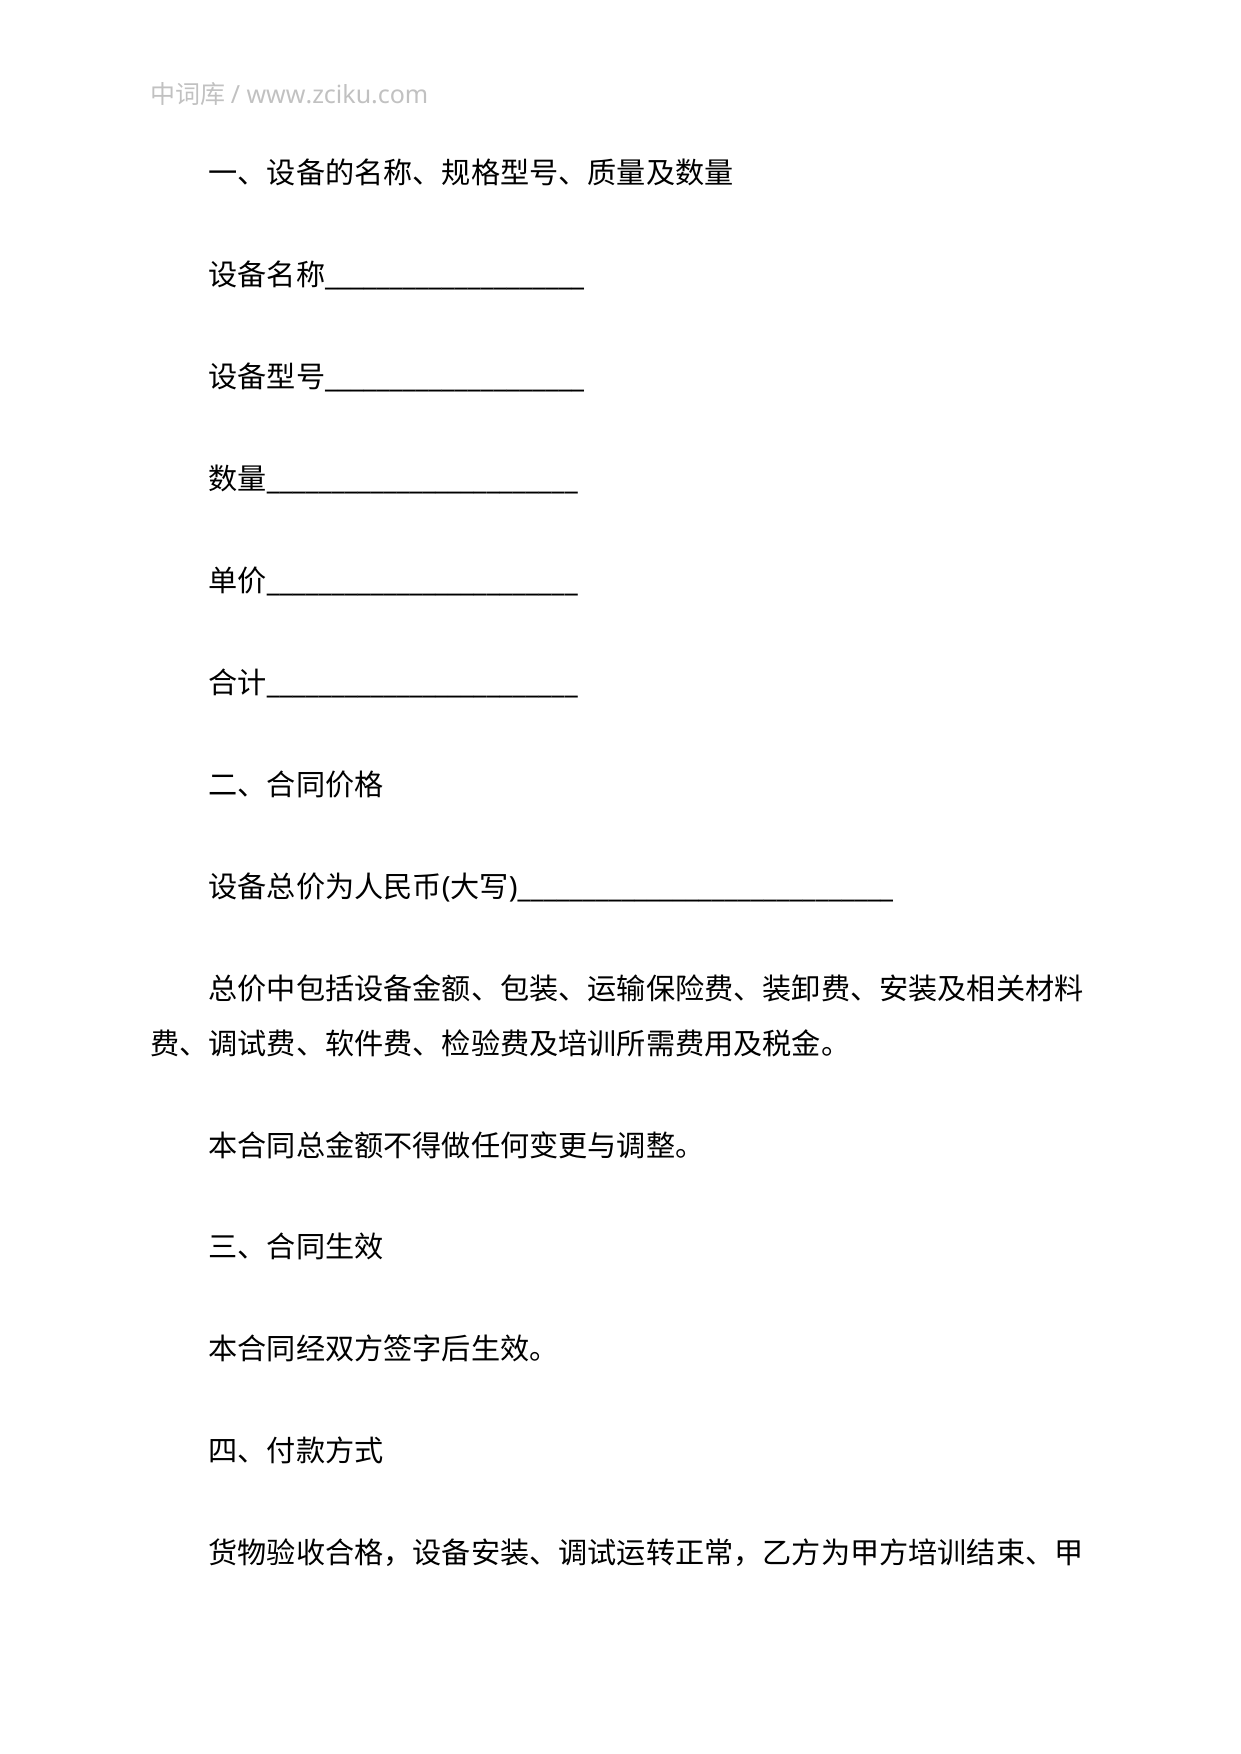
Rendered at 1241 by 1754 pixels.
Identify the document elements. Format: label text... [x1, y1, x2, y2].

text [150, 1529, 1090, 1571]
text 本合同总金额不得做任何变更与调整。 [150, 1122, 1090, 1164]
text 一、设备的名称、规格型号、质量及数量 [150, 150, 1090, 192]
text 设备总价为人民币(大写)_____________________________ [150, 863, 1090, 906]
text 设备名称____________________ [150, 252, 1090, 294]
text 合计________________________ [150, 660, 1090, 702]
text 本合同经双方签字后生效。 [150, 1326, 1090, 1368]
text 数量________________________ [150, 456, 1090, 498]
text 单价________________________ [150, 558, 1090, 600]
text 三、合同生效 [150, 1224, 1090, 1266]
text 二、合同价格 [150, 762, 1090, 804]
text 四、付款方式 [150, 1427, 1090, 1470]
text 总价中包括设备金额、包装、运输保险费、装卸费、安装及相关材料费、调试费、软件费、检验费及培训所需费用及税金。 [150, 965, 1090, 1063]
text 设备型号____________________ [150, 354, 1090, 396]
